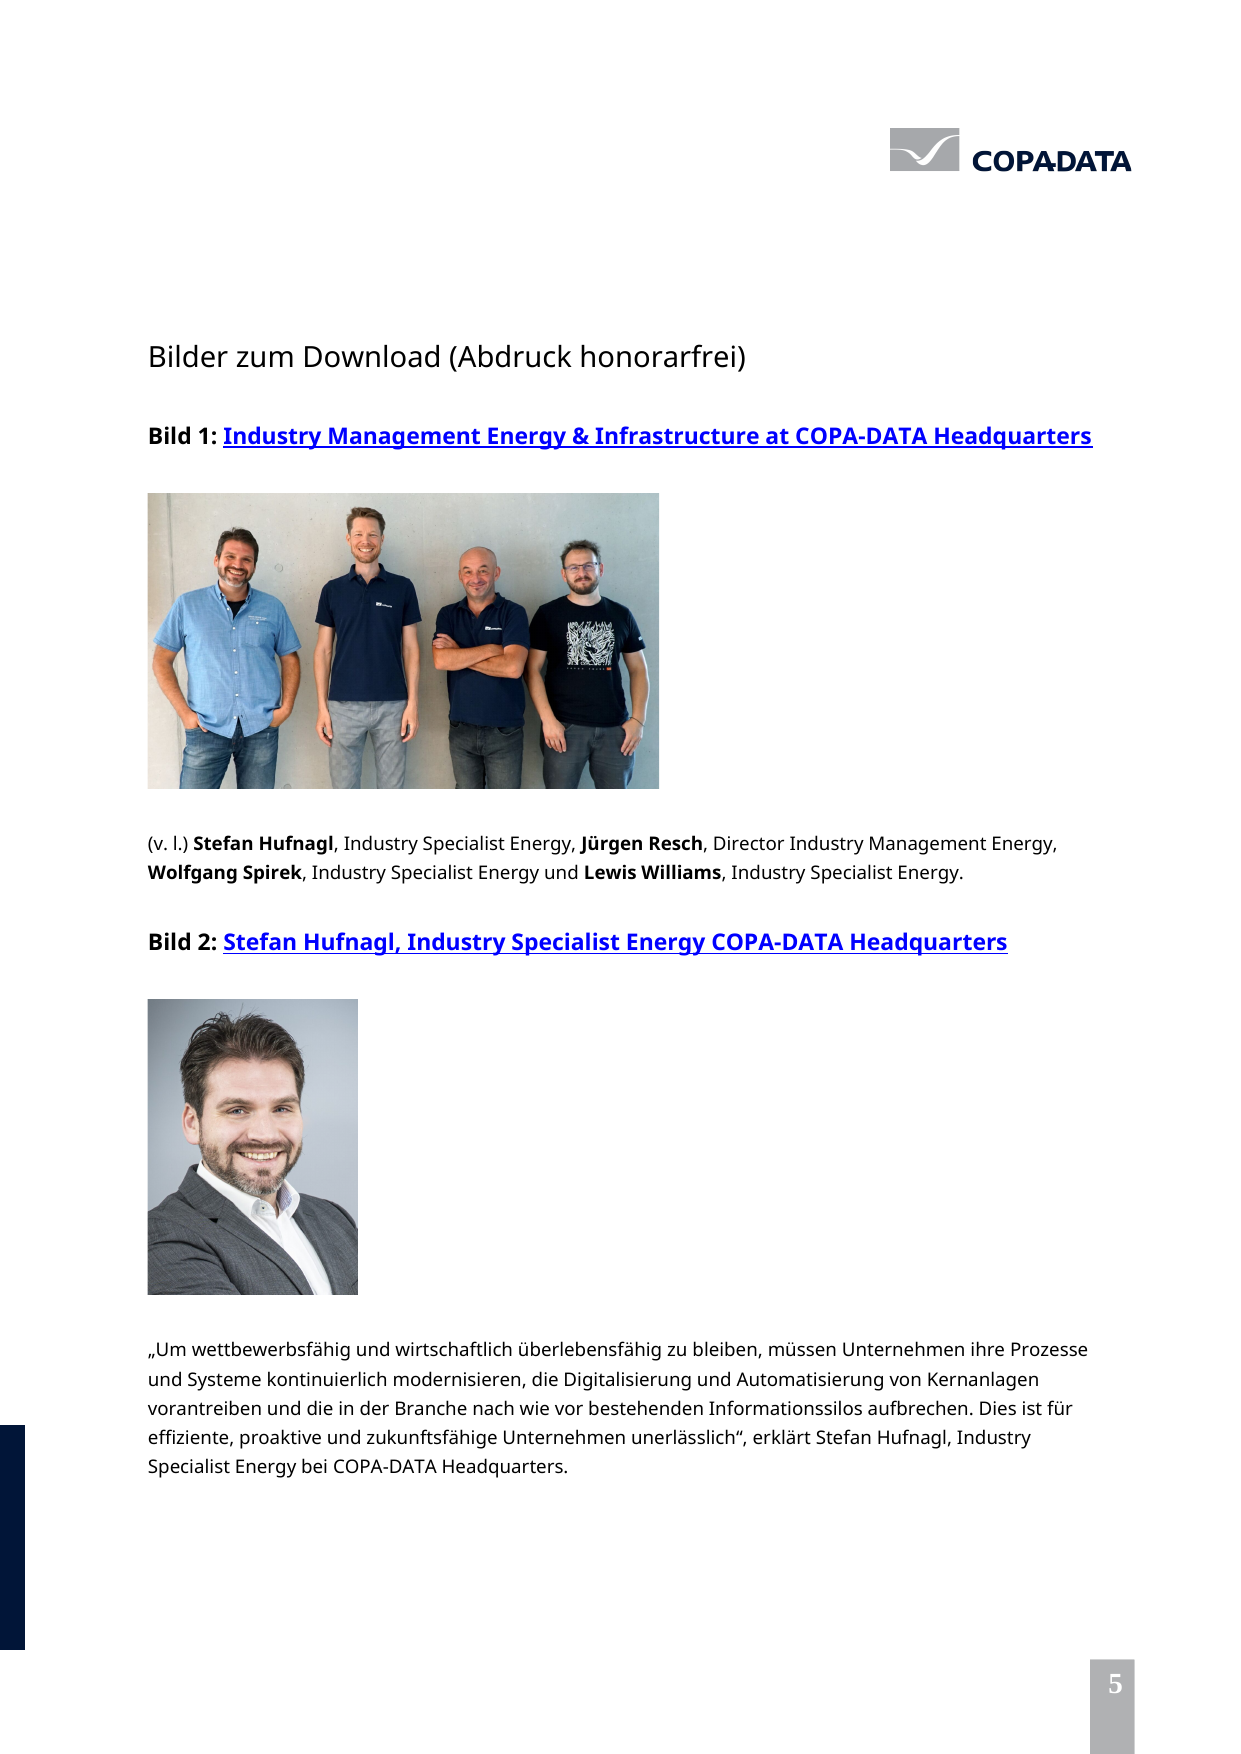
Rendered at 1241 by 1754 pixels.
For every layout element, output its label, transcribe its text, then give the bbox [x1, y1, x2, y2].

picture [147, 493, 660, 789]
text (v. l.) Stefan Hufnagl, Industry Specialist Energy, Jürgen Resch, Director Industry Management Energy, Wolfgang Spirek, Industry Specialist Energy und Lewis Williams, Industry Specialist Energy. [148, 830, 1092, 885]
text Bild 2: Stefan Hufnagl, Industry Specialist Energy COPA-DATA Headquarters [148, 926, 1092, 957]
picture [890, 128, 1132, 172]
picture [147, 999, 358, 1295]
picture [0, 1425, 25, 1650]
text Bilder zum Download (Abdruck honorarfrei) [148, 337, 1092, 376]
text „Um wettbewerbsfähig und wirtschaftlich überlebensfähig zu bleiben, müssen Unternehmen ihre Prozesse und Systeme kontinuierlich modernisieren, die Digitalisierung und Automatisierung von Kernanlagen vorantreiben und die in der Branche nach wie vor bestehenden Informationssilos aufbrechen. Dies ist für effiziente, proaktive und zukunftsfähige Unternehmen unerlässlich“, erklärt Stefan Hufnagl, Industry Specialist Energy bei COPA-DATA Headquarters. [148, 1337, 1092, 1479]
text Bild 1: Industry Management Energy & Infrastructure at COPA-DATA Headquarters [148, 420, 1092, 451]
